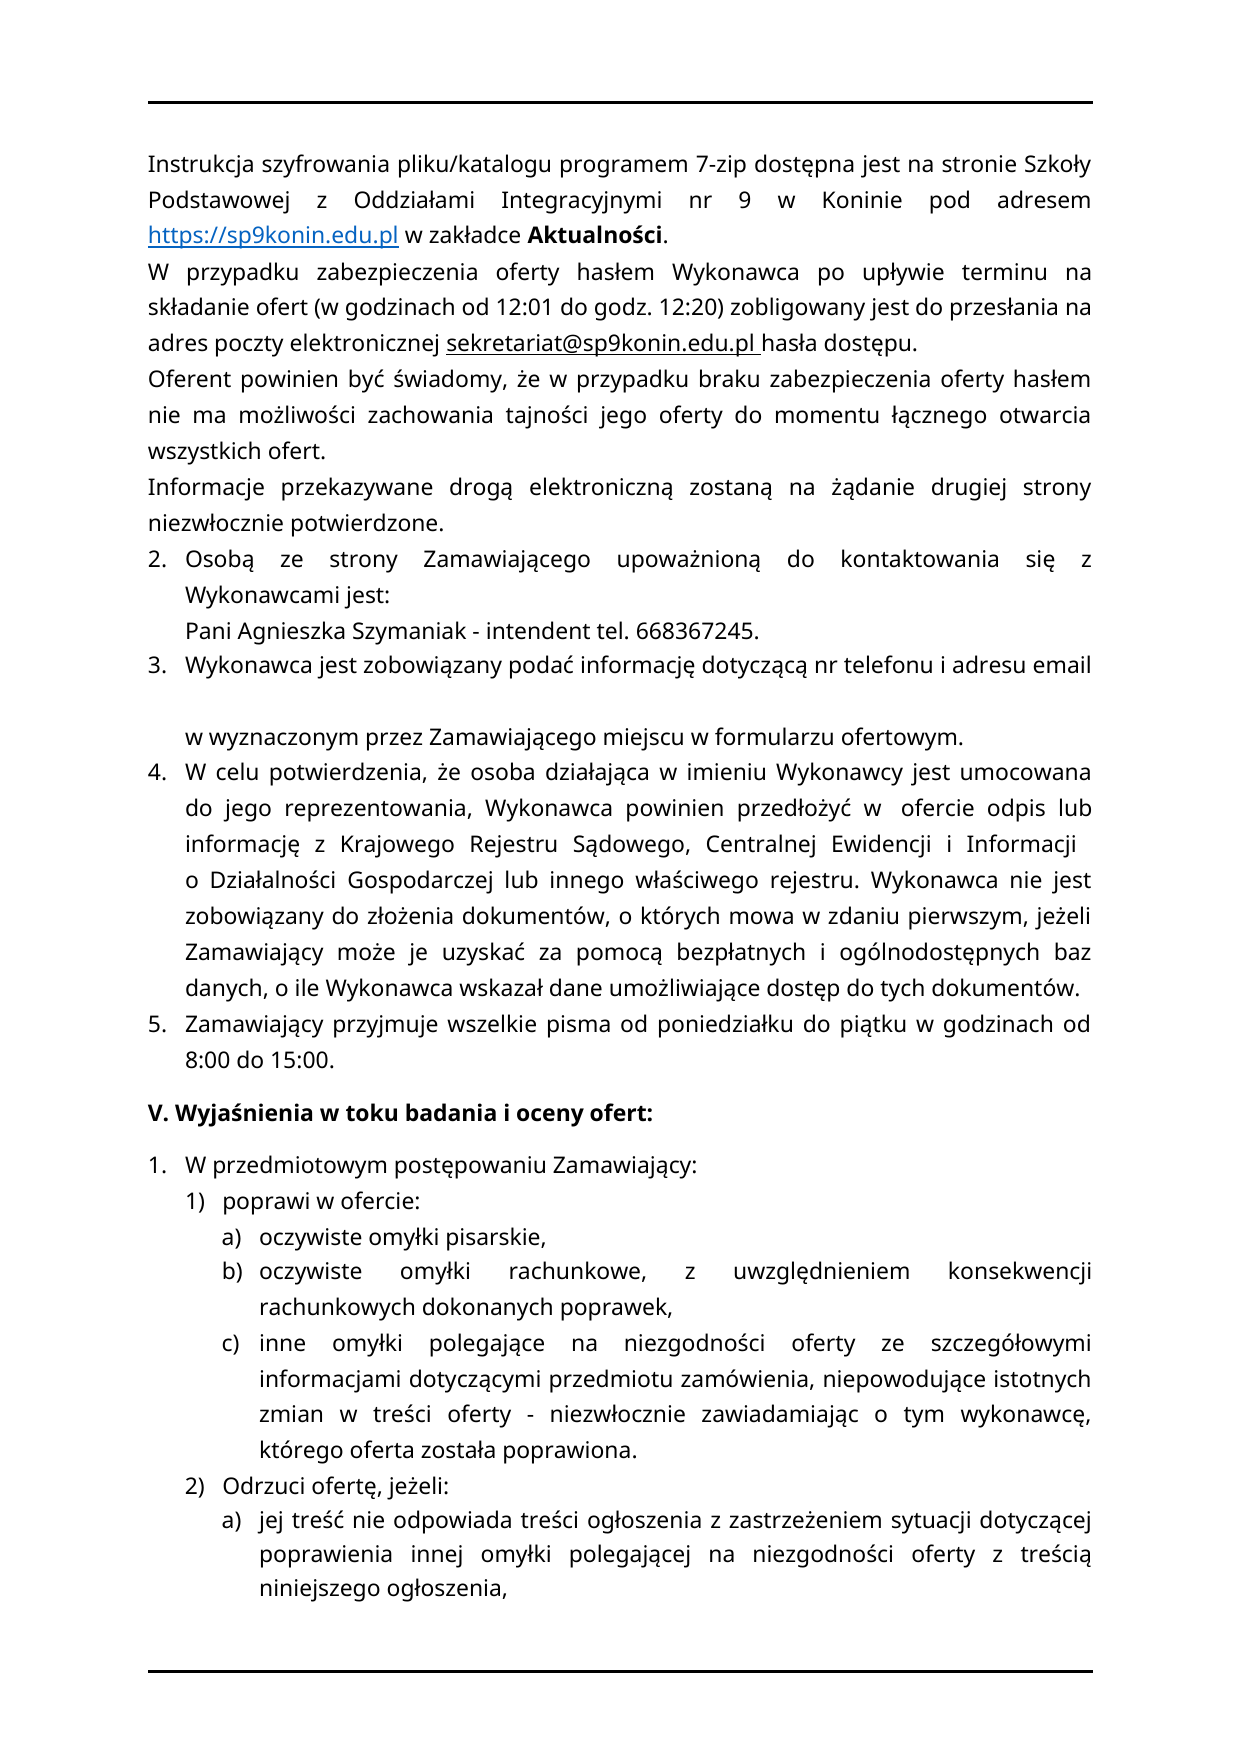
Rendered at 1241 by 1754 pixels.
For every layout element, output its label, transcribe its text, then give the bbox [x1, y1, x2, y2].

list inne omyłki polegające na niezgodności oferty ze szczegółowymi informacjami dotyczącymi przedmiotu zamówienia, niepowodujące istotnych zmian w treści oferty - niezwłocznie zawiadamiając o tym wykonawcę, którego oferta została poprawiona. [221, 1327, 1093, 1466]
list Pani Agnieszka Szymaniak - intendent tel. 668367245. [185, 615, 1093, 646]
text V. Wyjaśnienia w toku badania i oceny ofert: [148, 1096, 1093, 1128]
list Wykonawca jest zobowiązany podać informację dotyczącą nr telefonu i adresu email w wyznaczonym przez Zamawiającego miejscu w formularzu ofertowym. [148, 648, 1093, 752]
text W przypadku zabezpieczenia oferty hasłem Wykonawca po upływie terminu na składanie ofert (w godzinach od 12:01 do godz. 12:20) zobligowany jest do przesłania na adres poczty elektronicznej sekretariat@sp9konin.edu.pl hasła dostępu. [148, 255, 1093, 358]
list Osobą ze strony Zamawiającego upoważnioną do kontaktowania się z Wykonawcami jest: [148, 543, 1093, 610]
list oczywiste omyłki pisarskie, [221, 1221, 1093, 1252]
list poprawi w ofercie: [185, 1185, 1093, 1216]
list Odrzuci ofertę, jeżeli: [184, 1470, 1093, 1502]
text Instrukcja szyfrowania pliku/katalogu programem 7-zip dostępna jest na stronie Szkoły Podstawowej z Oddziałami Integracyjnymi nr 9 w Koninie pod adresem https://sp9konin.edu.pl w zakładce Aktualności. [148, 148, 1093, 251]
text Oferent powinien być świadomy, że w przypadku braku zabezpieczenia oferty hasłem nie ma możliwości zachowania tajności jego oferty do momentu łącznego otwarcia wszystkich ofert. [148, 363, 1093, 466]
list oczywiste omyłki rachunkowe, z uwzględnieniem konsekwencji rachunkowych dokonanych poprawek, [222, 1255, 1093, 1322]
list Zamawiający przyjmuje wszelkie pisma od poniedziałku do piątku w godzinach od 8:00 do 15:00. [148, 1008, 1093, 1075]
list W przedmiotowym postępowaniu Zamawiający: [148, 1149, 1093, 1180]
list W celu potwierdzenia, że osoba działająca w imieniu Wykonawcy jest umocowana do jego reprezentowania, Wykonawca powinien przedłożyć w ofercie odpis lub informację z Krajowego Rejestru Sądowego, Centralnej Ewidencji i Informacji o Działalności Gospodarczej lub innego właściwego rejestru. Wykonawca nie jest zobowiązany do złożenia dokumentów, o których mowa w zdaniu pierwszym, jeżeli Zamawiający może je uzyskać za pomocą bezpłatnych i ogólnodostępnych baz danych, o ile Wykonawca wskazał dane umożliwiające dostęp do tych dokumentów. [148, 756, 1093, 1003]
list jej treść nie odpowiada treści ogłoszenia z zastrzeżeniem sytuacji dotyczącej poprawienia innej omyłki polegającej na niezgodności oferty z treścią niniejszego ogłoszenia, [221, 1504, 1093, 1603]
text Informacje przekazywane drogą elektroniczną zostaną na żądanie drugiej strony niezwłocznie potwierdzone. [148, 471, 1093, 538]
